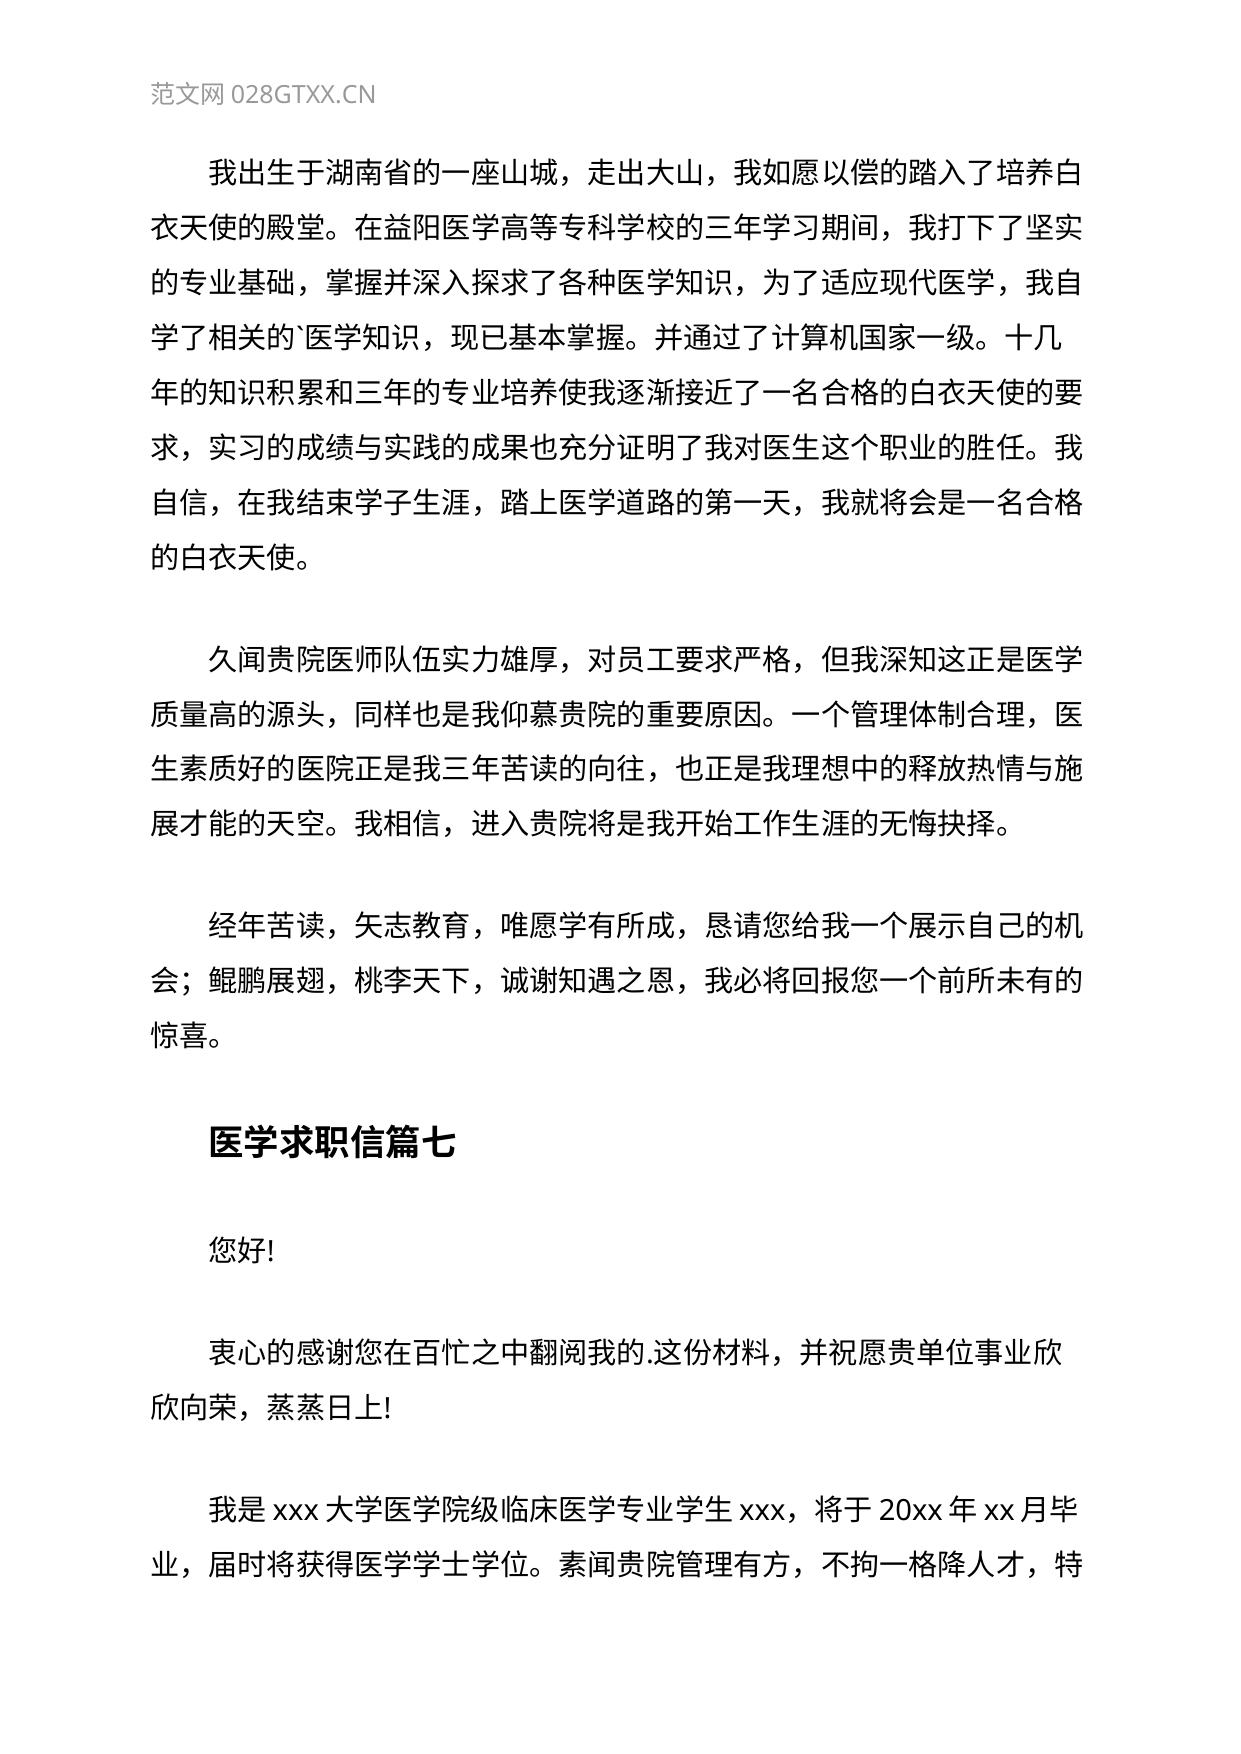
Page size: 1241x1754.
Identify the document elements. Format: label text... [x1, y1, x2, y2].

text 经年苦读，矢志教育，唯愿学有所成，恳请您给我一个展示自己的机会；鲲鹏展翅，桃李天下，诚谢知遇之恩，我必将回报您一个前所未有的惊喜。 [150, 903, 1090, 1055]
text 我出生于湖南省的一座山城，走出大山，我如愿以偿的踏入了培养白衣天使的殿堂。在益阳医学高等专科学校的三年学习期间，我打下了坚实的专业基础，掌握并深入探求了各种医学知识，为了适应现代医学，我自学了相关的`医学知识，现已基本掌握。并通过了计算机国家一级。十几年的知识积累和三年的专业培养使我逐渐接近了一名合格的白衣天使的要求，实习的成绩与实践的成果也充分证明了我对医生这个职业的胜任。我自信，在我结束学子生涯，踏上医学道路的第一天，我就将会是一名合格的白衣天使。 [150, 150, 1090, 577]
text 久闻贵院医师队伍实力雄厚，对员工要求严格，但我深知这正是医学质量高的源头，同样也是我仰慕贵院的重要原因。一个管理体制合理，医生素质好的医院正是我三年苦读的向往，也正是我理想中的释放热情与施展才能的天空。我相信，进入贵院将是我开始工作生涯的无悔抉择。 [150, 636, 1090, 843]
text 医学求职信篇七 [150, 1114, 1090, 1165]
text 您好! [150, 1228, 1090, 1270]
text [150, 1487, 1090, 1584]
text 衷心的感谢您在百忙之中翻阅我的.这份材料，并祝愿贵单位事业欣欣向荣，蒸蒸日上! [150, 1329, 1090, 1427]
